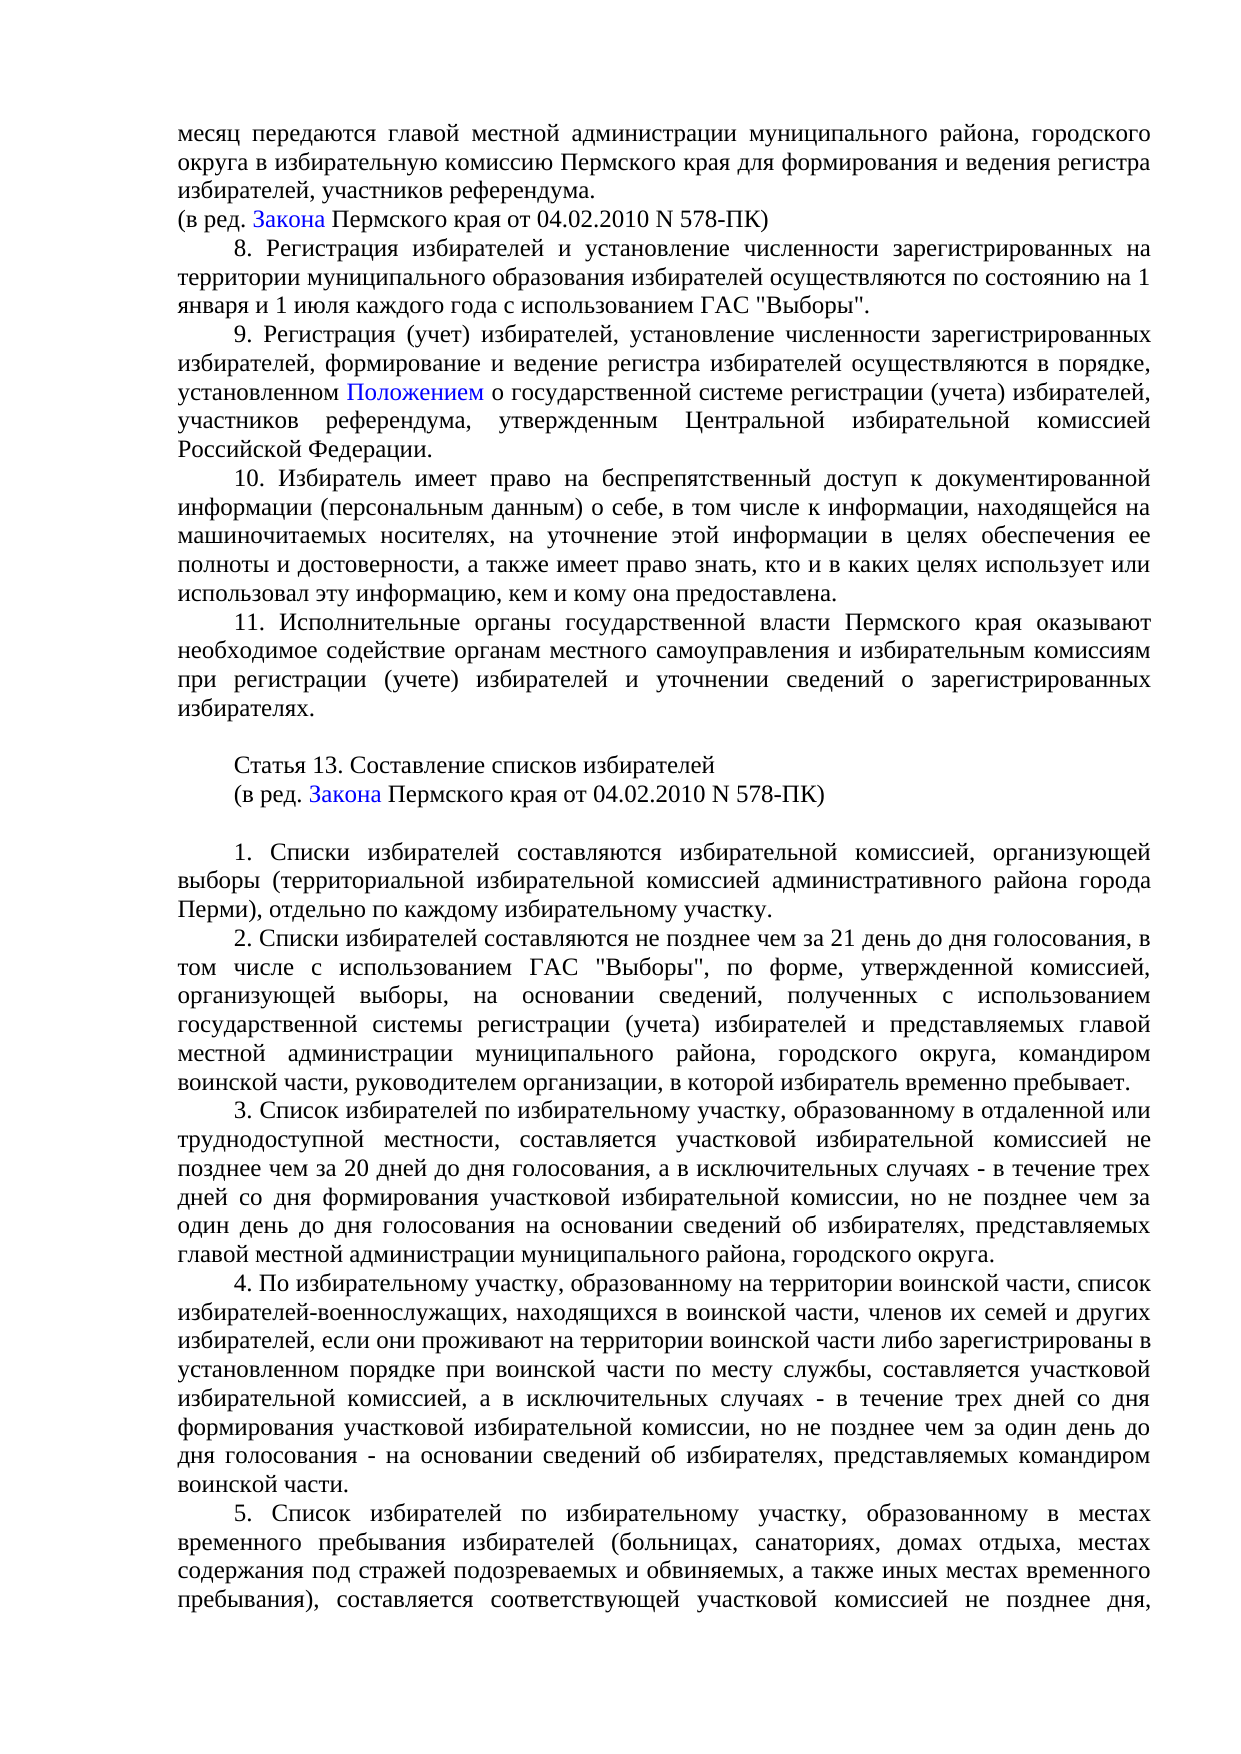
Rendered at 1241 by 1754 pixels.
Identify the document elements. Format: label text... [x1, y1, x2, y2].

text 3. Список избирателей по избирательному участку, образованному в отдаленной или труднодоступной местности, составляется участковой избирательной комиссией не позднее чем за 20 дней до дня голосования, а в исключительных случаях - в течение трех дней со дня формирования участковой избирательной комиссии, но не позднее чем за один день до дня голосования на основании сведений об избирателях, представляемых главой местной администрации муниципального района, городского округа. [177, 1096, 1152, 1268]
text 9. Регистрация (учет) избирателей, установление численности зарегистрированных избирателей, формирование и ведение регистра избирателей осуществляются в порядке, установленном Положением о государственной системе регистрации (учета) избирателей, участников референдума, утвержденным Центральной избирательной комиссией Российской Федерации. [177, 319, 1152, 463]
text 11. Исполнительные органы государственной власти Пермского края оказывают необходимое содействие органам местного самоуправления и избирательным комиссиям при регистрации (учете) избирателей и уточнении сведений о зарегистрированных избирателях. [177, 607, 1152, 722]
text 10. Избиратель имеет право на беспрепятственный доступ к документированной информации (персональным данным) о себе, в том числе к информации, находящейся на машиночитаемых носителях, на уточнение этой информации в целях обеспечения ее полноты и достоверности, а также имеет право знать, кто и в каких целях использует или использовал эту информацию, кем и кому она предоставлена. [177, 463, 1152, 607]
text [177, 118, 1152, 204]
text 8. Регистрация избирателей и установление численности зарегистрированных на территории муниципального образования избирателей осуществляются по состоянию на 1 января и 1 июля каждого года с использованием ГАС "Выборы". [177, 233, 1152, 319]
text Статья 13. Составление списков избирателей [177, 751, 1152, 779]
text (в ред. Закона Пермского края от 04.02.2010 N 578-ПК) [177, 779, 1152, 808]
text 4. По избирательному участку, образованному на территории воинской части, список избирателей-военнослужащих, находящихся в воинской части, членов их семей и других избирателей, если они проживают на территории воинской части либо зарегистрированы в установленном порядке при воинской части по месту службы, составляется участковой избирательной комиссией, а в исключительных случаях - в течение трех дней со дня формирования участковой избирательной комиссии, но не позднее чем за один день до дня голосования - на основании сведений об избирателях, представляемых командиром воинской части. [177, 1268, 1152, 1498]
text 2. Списки избирателей составляются не позднее чем за 21 день до дня голосования, в том числе с использованием ГАС "Выборы", по форме, утвержденной комиссией, организующей выборы, на основании сведений, полученных с использованием государственной системы регистрации (учета) избирателей и представляемых главой местной администрации муниципального района, городского округа, командиром воинской части, руководителем организации, в которой избиратель временно пребывает. [177, 923, 1152, 1096]
text 1. Списки избирателей составляются избирательной комиссией, организующей выборы (территориальной избирательной комиссией административного района города Перми), отдельно по каждому избирательному участку. [177, 837, 1152, 923]
text (в ред. Закона Пермского края от 04.02.2010 N 578-ПК) [177, 204, 1152, 233]
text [177, 1498, 1152, 1613]
